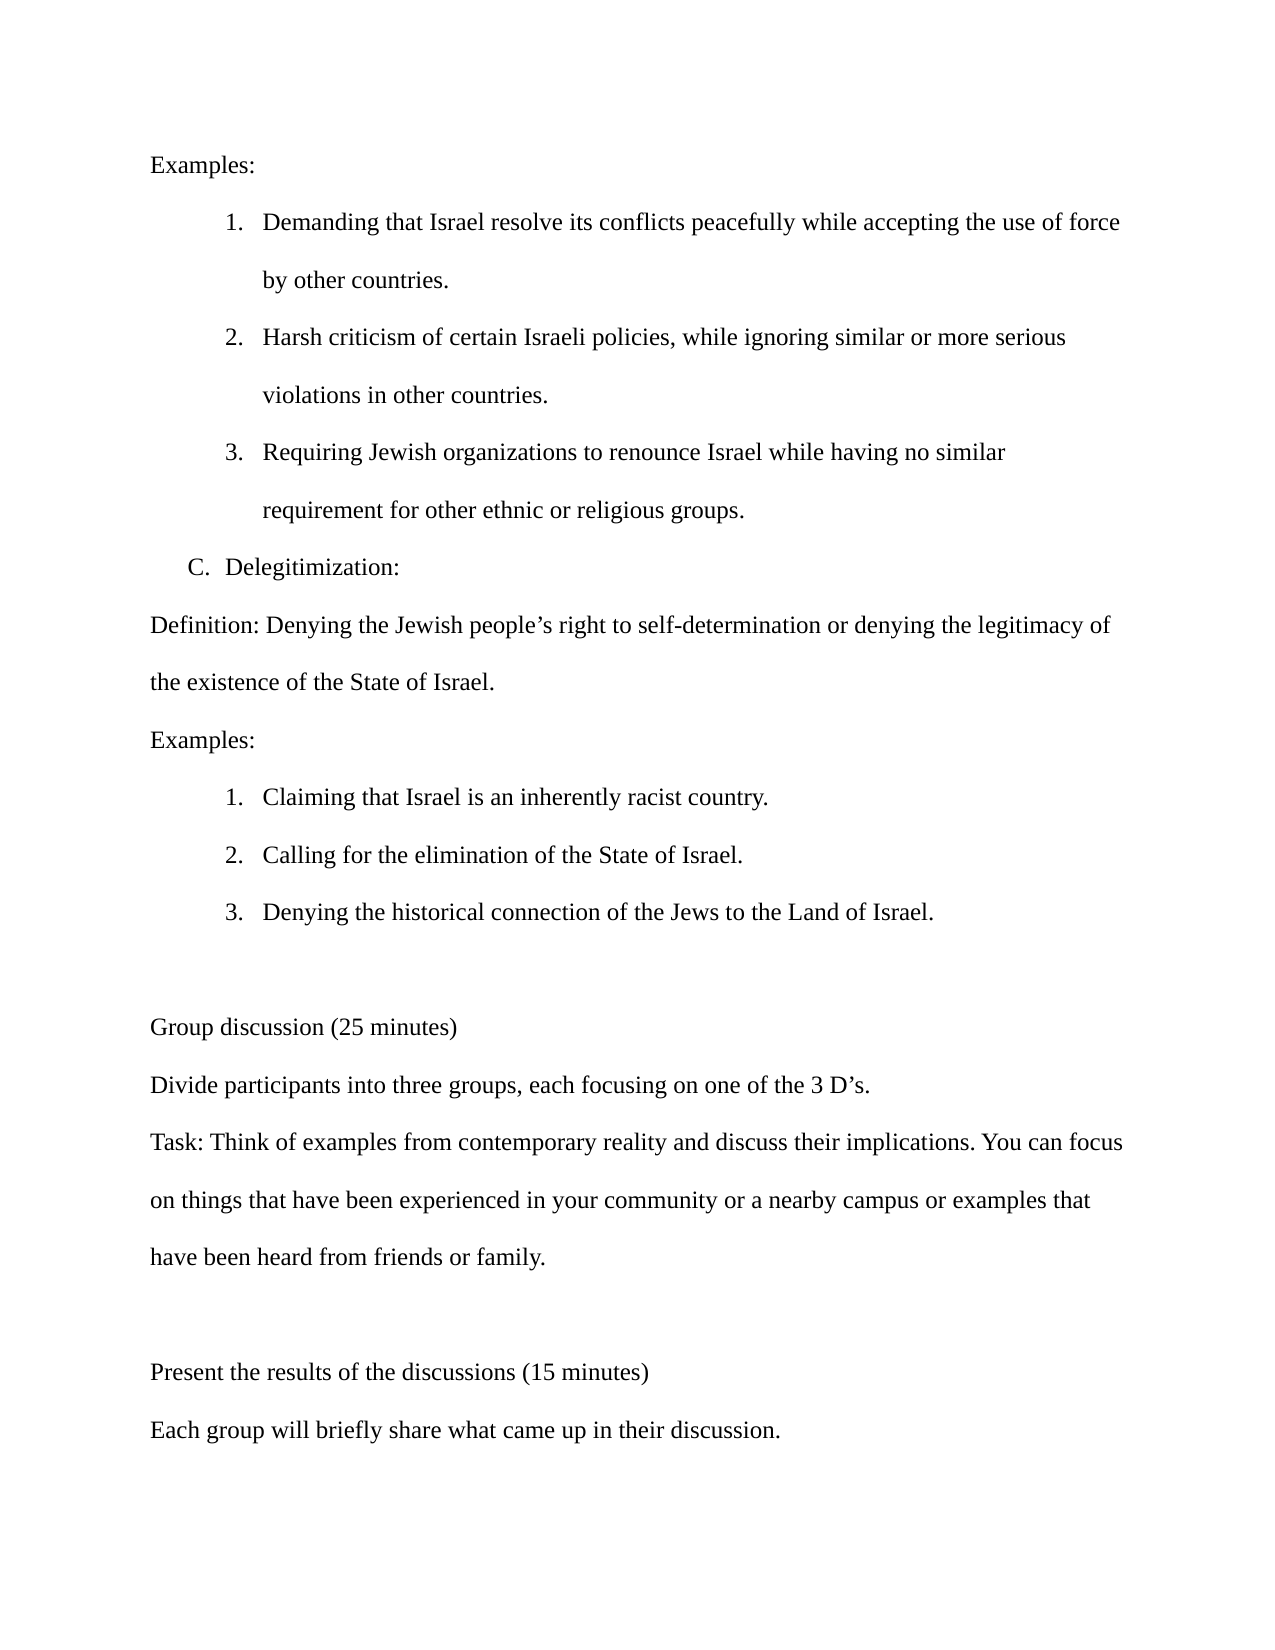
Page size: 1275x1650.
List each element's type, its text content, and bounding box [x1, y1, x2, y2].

list Requiring Jewish organizations to renounce Israel while having no similar requirement for other ethnic or religious groups. [225, 437, 1125, 524]
text Definition: Denying the Jewish people’s right to self-determination or denying the legitimacy of the existence of the State of Israel. [150, 610, 1125, 696]
text Divide participants into three groups, each focusing on one of the 3 D’s. [150, 1070, 1125, 1099]
text Present the results of the discussions (15 minutes) [150, 1357, 1125, 1386]
list Claiming that Israel is an inherently racist country. [225, 782, 1125, 811]
list Harsh criticism of certain Israeli policies, while ignoring similar or more serious violations in other countries. [225, 322, 1125, 409]
text Examples: [150, 150, 1125, 179]
text Group discussion (25 minutes) [150, 1012, 1125, 1041]
text Task: Think of examples from contemporary reality and discuss their implications. You can focus on things that have been experienced in your community or a nearby campus or examples that have been heard from friends or family. [150, 1127, 1125, 1271]
list Delegitimization: [187, 552, 1125, 581]
list Denying the historical connection of the Jews to the Land of Israel. [225, 897, 1125, 926]
text Examples: [150, 725, 1125, 754]
list Calling for the elimination of the State of Israel. [225, 840, 1125, 869]
list Demanding that Israel resolve its conflicts peacefully while accepting the use of force by other countries. [225, 207, 1125, 294]
text Each group will briefly share what came up in their discussion. [150, 1415, 1125, 1444]
